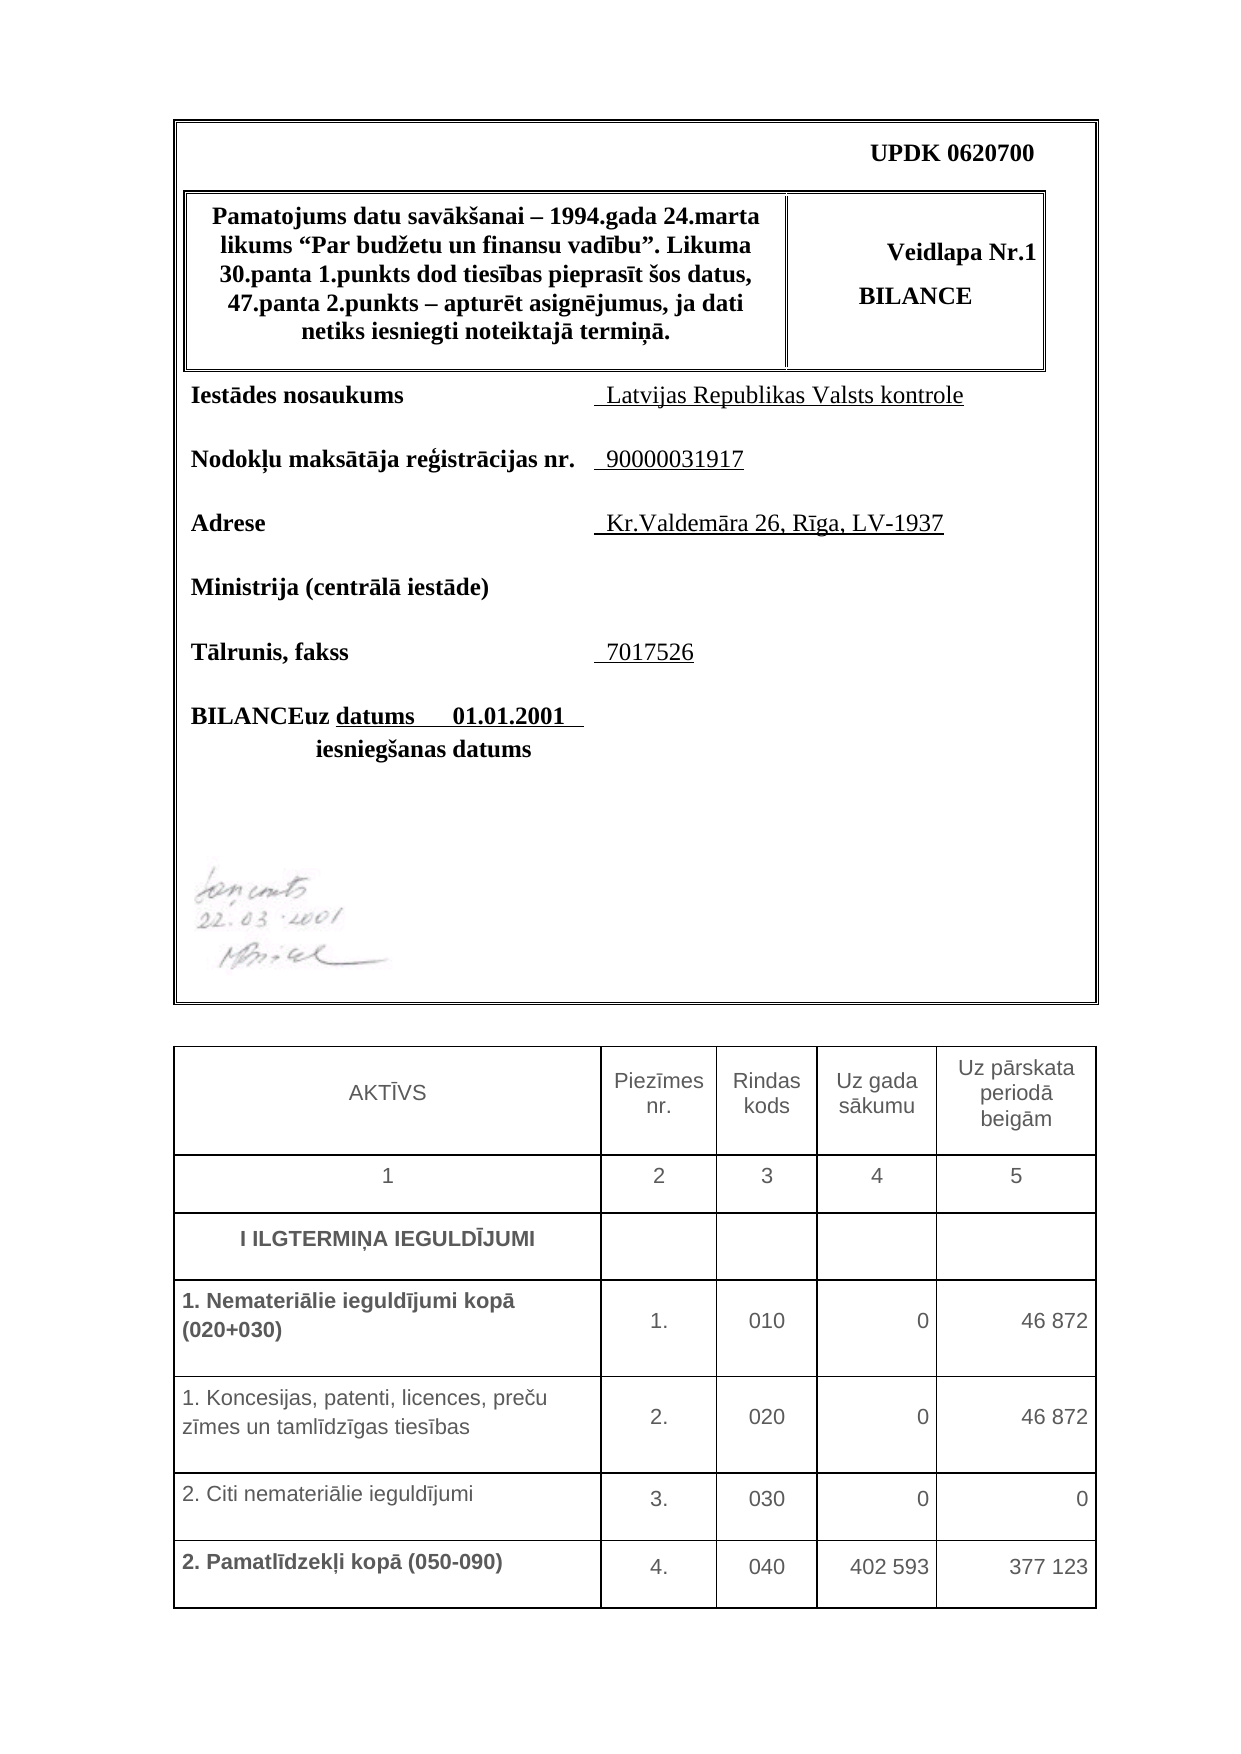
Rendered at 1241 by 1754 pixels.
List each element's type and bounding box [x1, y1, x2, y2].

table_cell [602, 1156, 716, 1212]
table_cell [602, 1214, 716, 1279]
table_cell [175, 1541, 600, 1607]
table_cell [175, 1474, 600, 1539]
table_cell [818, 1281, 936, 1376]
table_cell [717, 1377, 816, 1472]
picture [182, 856, 393, 979]
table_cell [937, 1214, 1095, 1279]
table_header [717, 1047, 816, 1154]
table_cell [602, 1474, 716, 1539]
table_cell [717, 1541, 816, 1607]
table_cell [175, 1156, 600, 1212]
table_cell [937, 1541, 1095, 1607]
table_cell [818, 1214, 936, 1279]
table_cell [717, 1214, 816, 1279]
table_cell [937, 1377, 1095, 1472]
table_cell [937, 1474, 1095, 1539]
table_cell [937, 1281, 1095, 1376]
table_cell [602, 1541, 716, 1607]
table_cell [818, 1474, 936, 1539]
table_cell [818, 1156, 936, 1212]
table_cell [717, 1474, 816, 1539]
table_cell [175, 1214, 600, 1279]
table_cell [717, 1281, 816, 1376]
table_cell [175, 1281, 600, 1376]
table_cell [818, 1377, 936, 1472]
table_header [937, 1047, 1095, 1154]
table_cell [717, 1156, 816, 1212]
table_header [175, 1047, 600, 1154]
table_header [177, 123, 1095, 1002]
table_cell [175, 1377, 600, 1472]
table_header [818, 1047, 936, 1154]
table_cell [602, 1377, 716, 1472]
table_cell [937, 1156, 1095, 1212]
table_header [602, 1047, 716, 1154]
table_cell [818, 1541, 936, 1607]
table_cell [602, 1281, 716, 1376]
